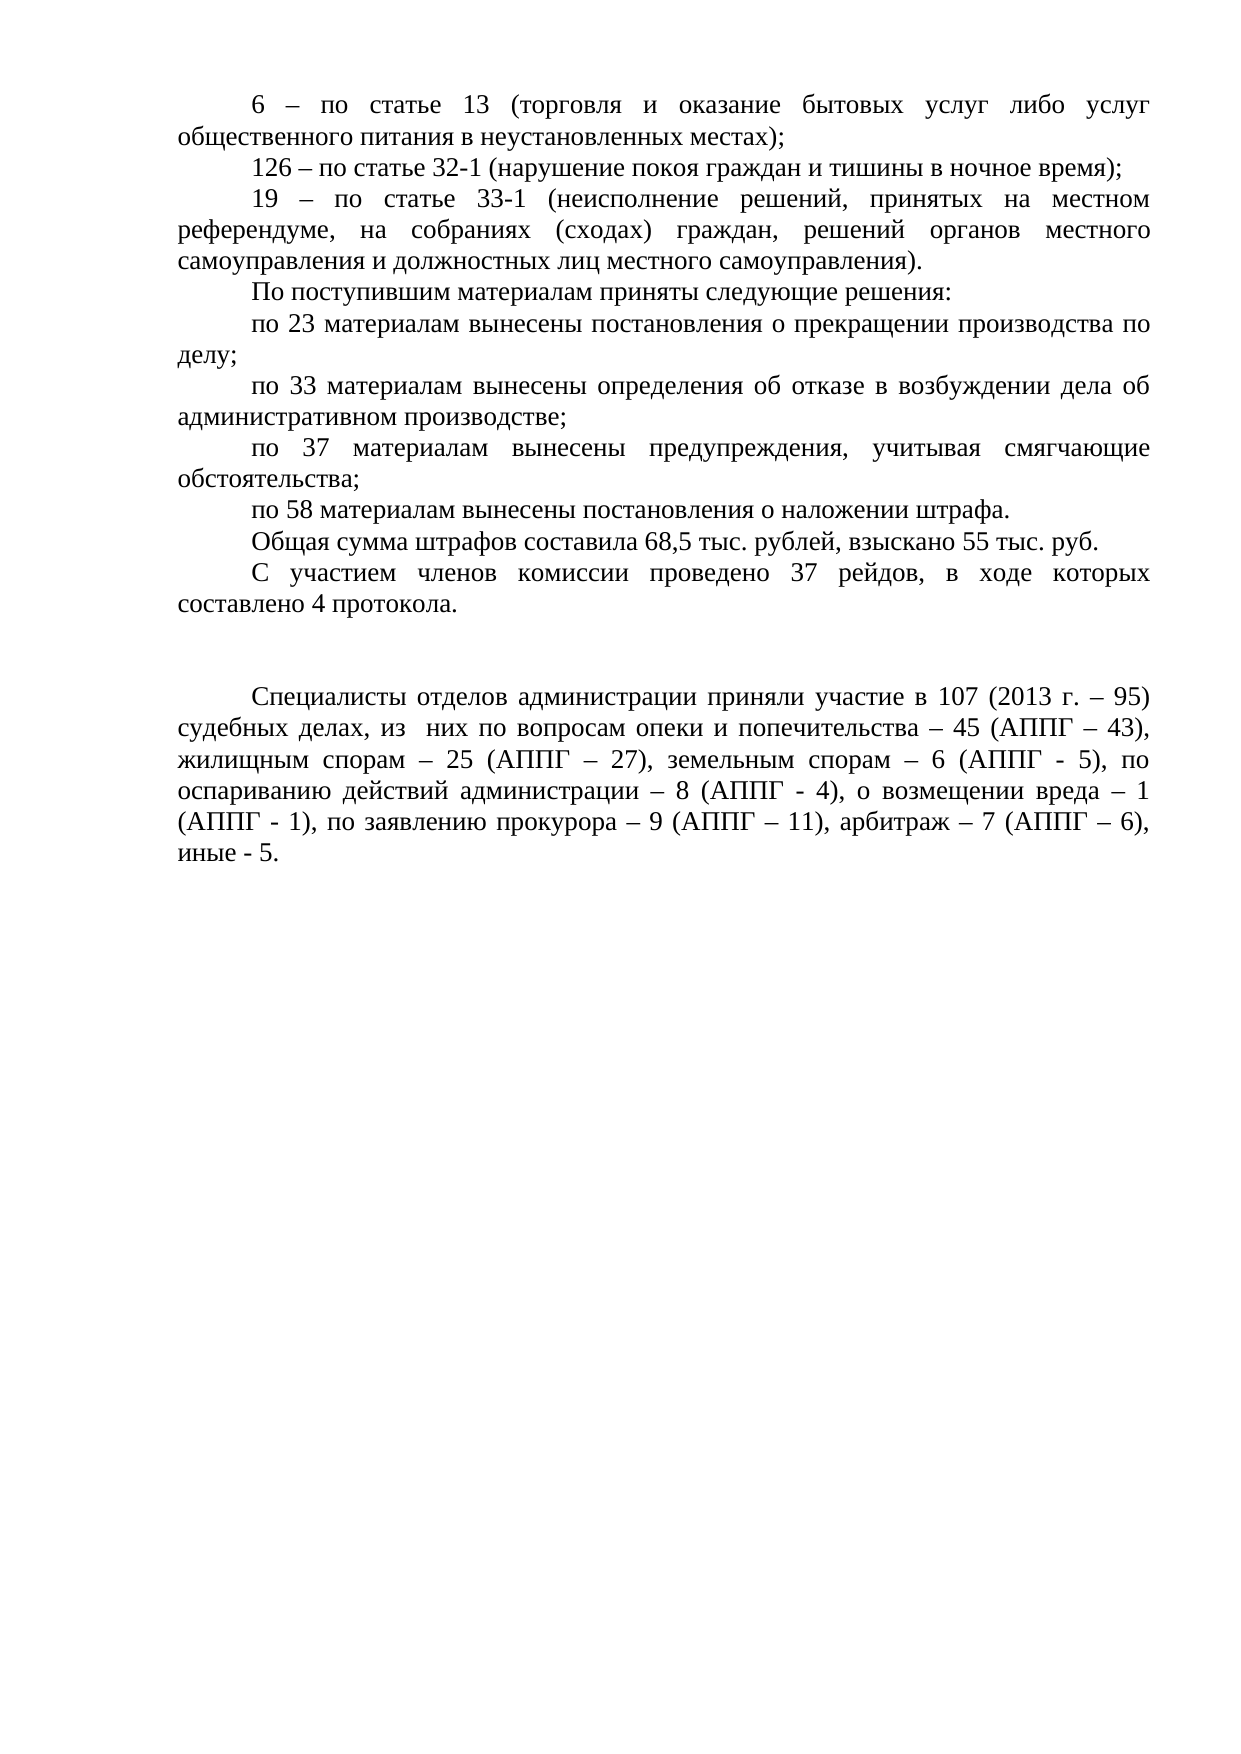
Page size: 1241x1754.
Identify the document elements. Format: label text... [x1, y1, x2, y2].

text 126 – по статье 32-1 (нарушение покоя граждан и тишины в ночное время); [177, 151, 1152, 182]
text по 33 материалам вынесены определения об отказе в возбуждении дела об административном производстве; [177, 369, 1152, 431]
text по 37 материалам вынесены предупреждения, учитывая смягчающие обстоятельства; [177, 431, 1152, 493]
text 6 – по статье 13 (торговля и оказание бытовых услуг либо услуг общественного питания в неустановленных местах); [177, 89, 1152, 151]
text С участием членов комиссии проведено 37 рейдов, в ходе которых составлено 4 протокола. [177, 556, 1152, 618]
text Специалисты отделов администрации приняли участие в 107 (2013 г. – 95) судебных делах, из них по вопросам опеки и попечительства – 45 (АППГ – 43), жилищным спорам – 25 (АППГ – 27), земельным спорам – 6 (АППГ - 5), по оспариванию действий администрации – 8 (АППГ - 4), о возмещении вреда – 1 (АППГ - 1), по заявлению прокурора – 9 (АППГ – 11), арбитраж – 7 (АППГ – 6), иные - 5. [177, 680, 1152, 867]
text По поступившим материалам приняты следующие решения: [177, 276, 1152, 307]
text 19 – по статье 33-1 (неисполнение решений, принятых на местном референдуме, на собраниях (сходах) граждан, решений органов местного самоуправления и должностных лиц местного самоуправления). [177, 182, 1152, 276]
text по 58 материалам вынесены постановления о наложении штрафа. [177, 493, 1152, 525]
text по 23 материалам вынесены постановления о прекращении производства по делу; [177, 307, 1152, 369]
text Общая сумма штрафов составила 68,5 тыс. рублей, взыскано 55 тыс. руб. [177, 525, 1152, 556]
